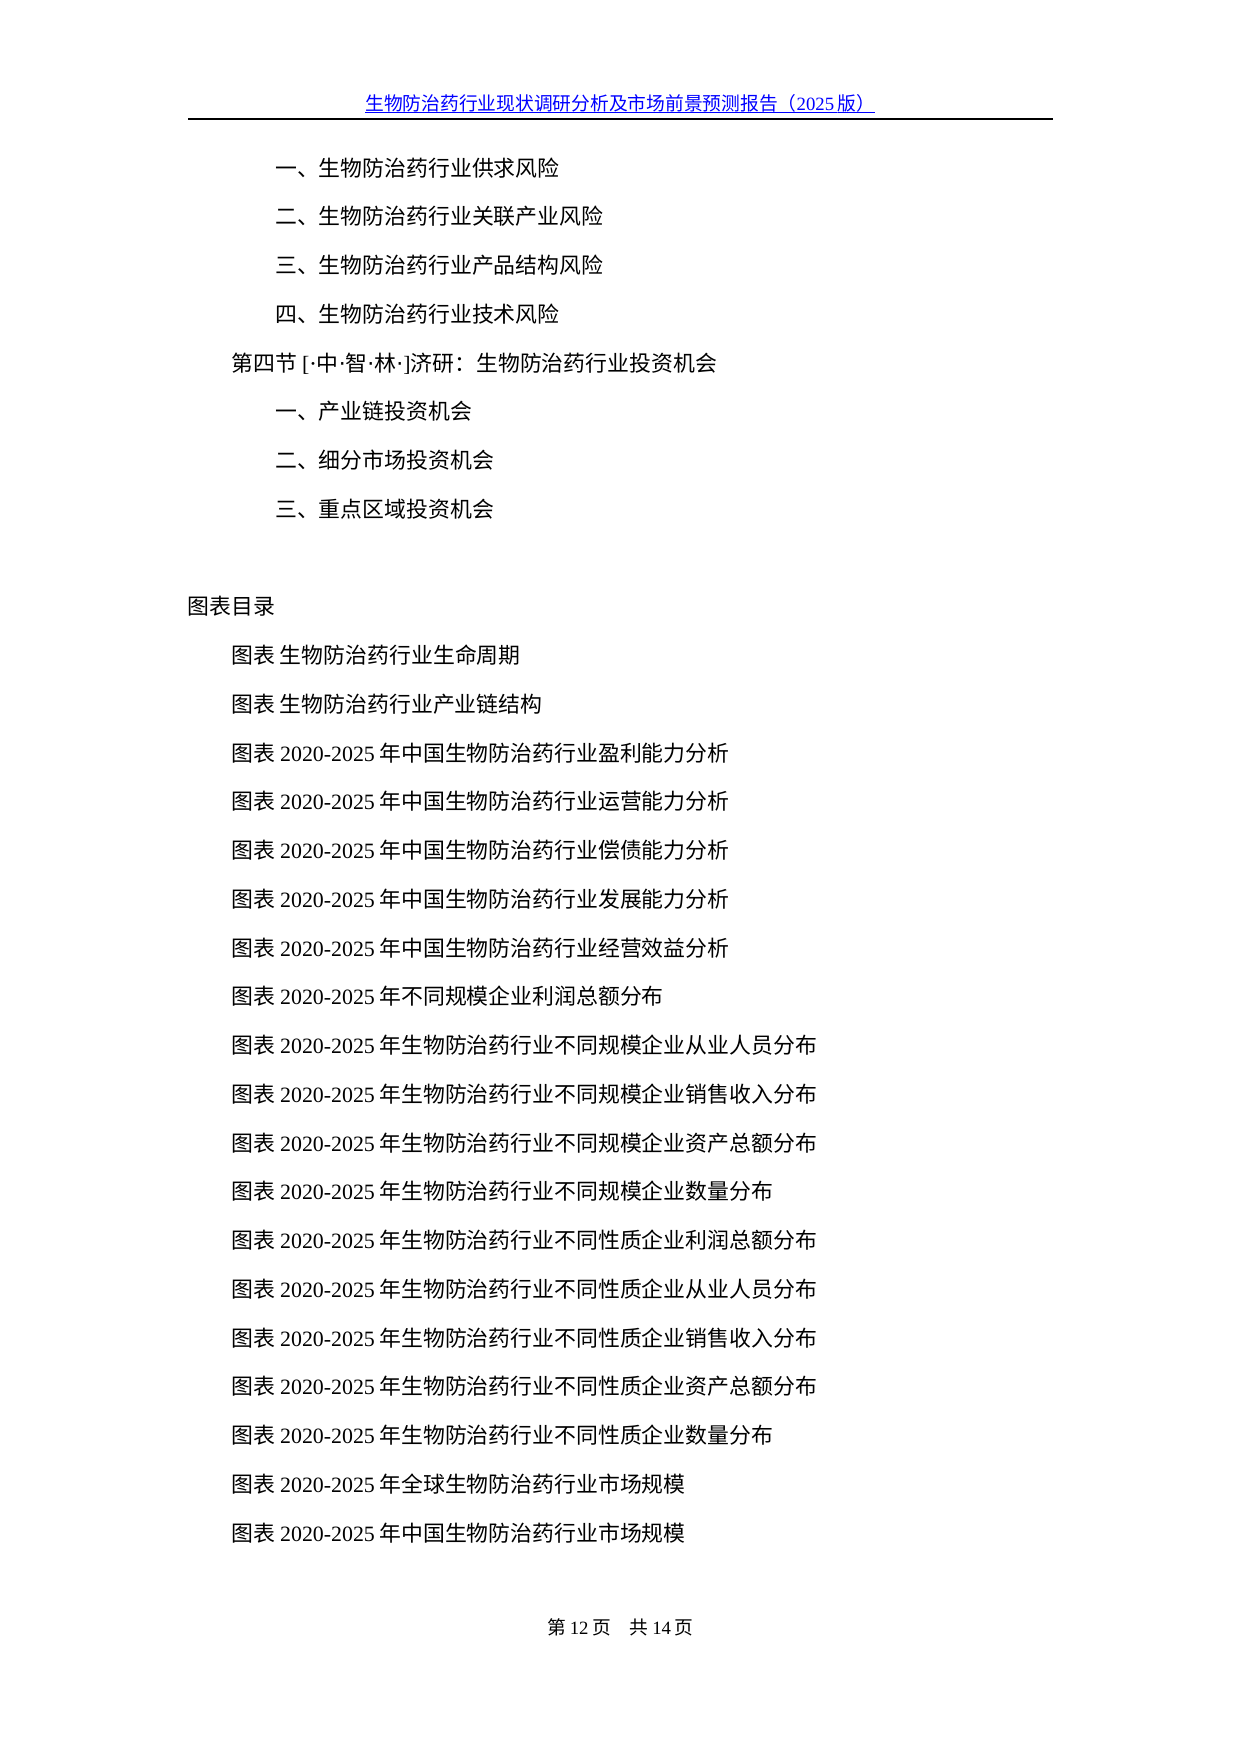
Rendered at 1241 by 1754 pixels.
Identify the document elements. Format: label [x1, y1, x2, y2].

text [187, 150, 1053, 1548]
